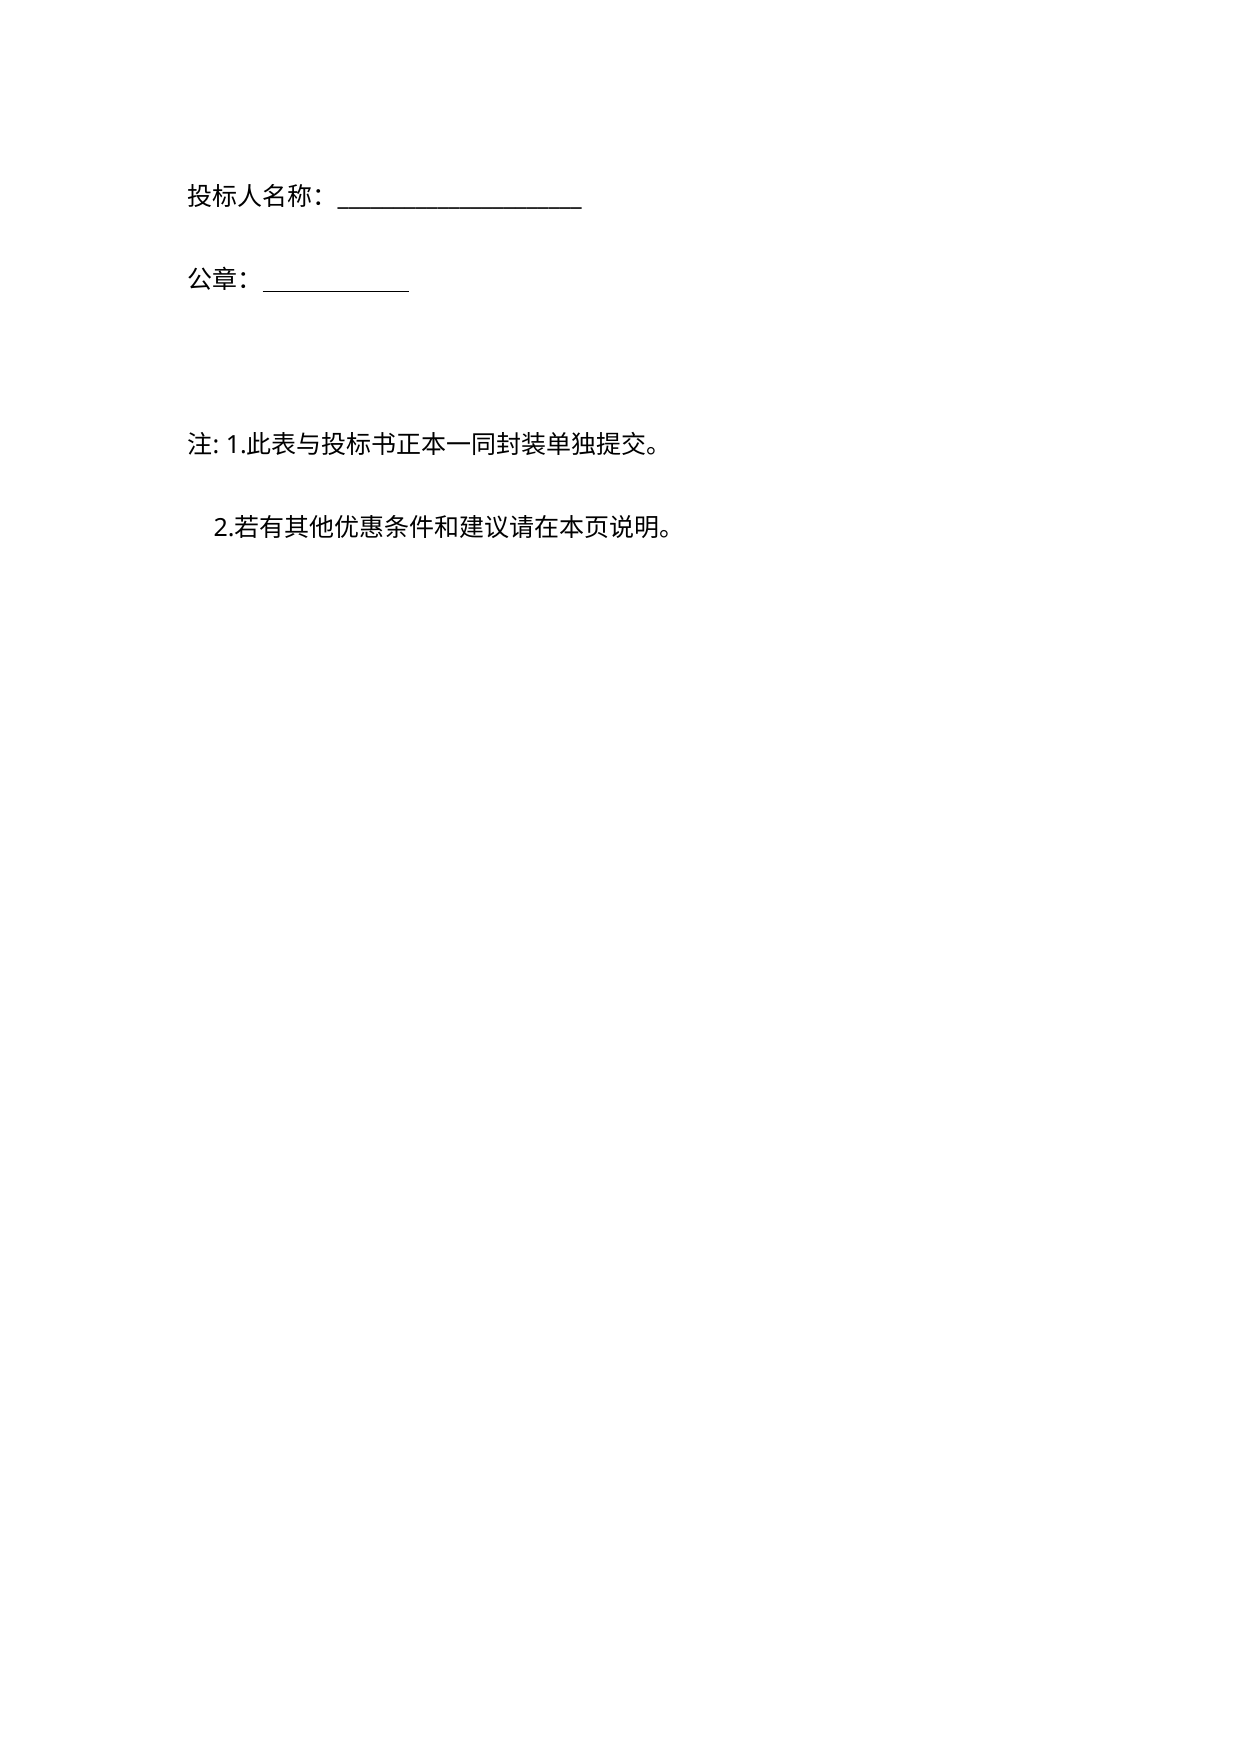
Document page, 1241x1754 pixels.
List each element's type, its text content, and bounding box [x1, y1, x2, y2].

text 公章： [187, 245, 1053, 310]
text 投标人名称：______________________ [187, 162, 1053, 227]
text 注: 1.此表与投标书正本一同封装单独提交。 [187, 410, 1053, 475]
text 2.若有其他优惠条件和建议请在本页说明。 [187, 493, 1053, 558]
